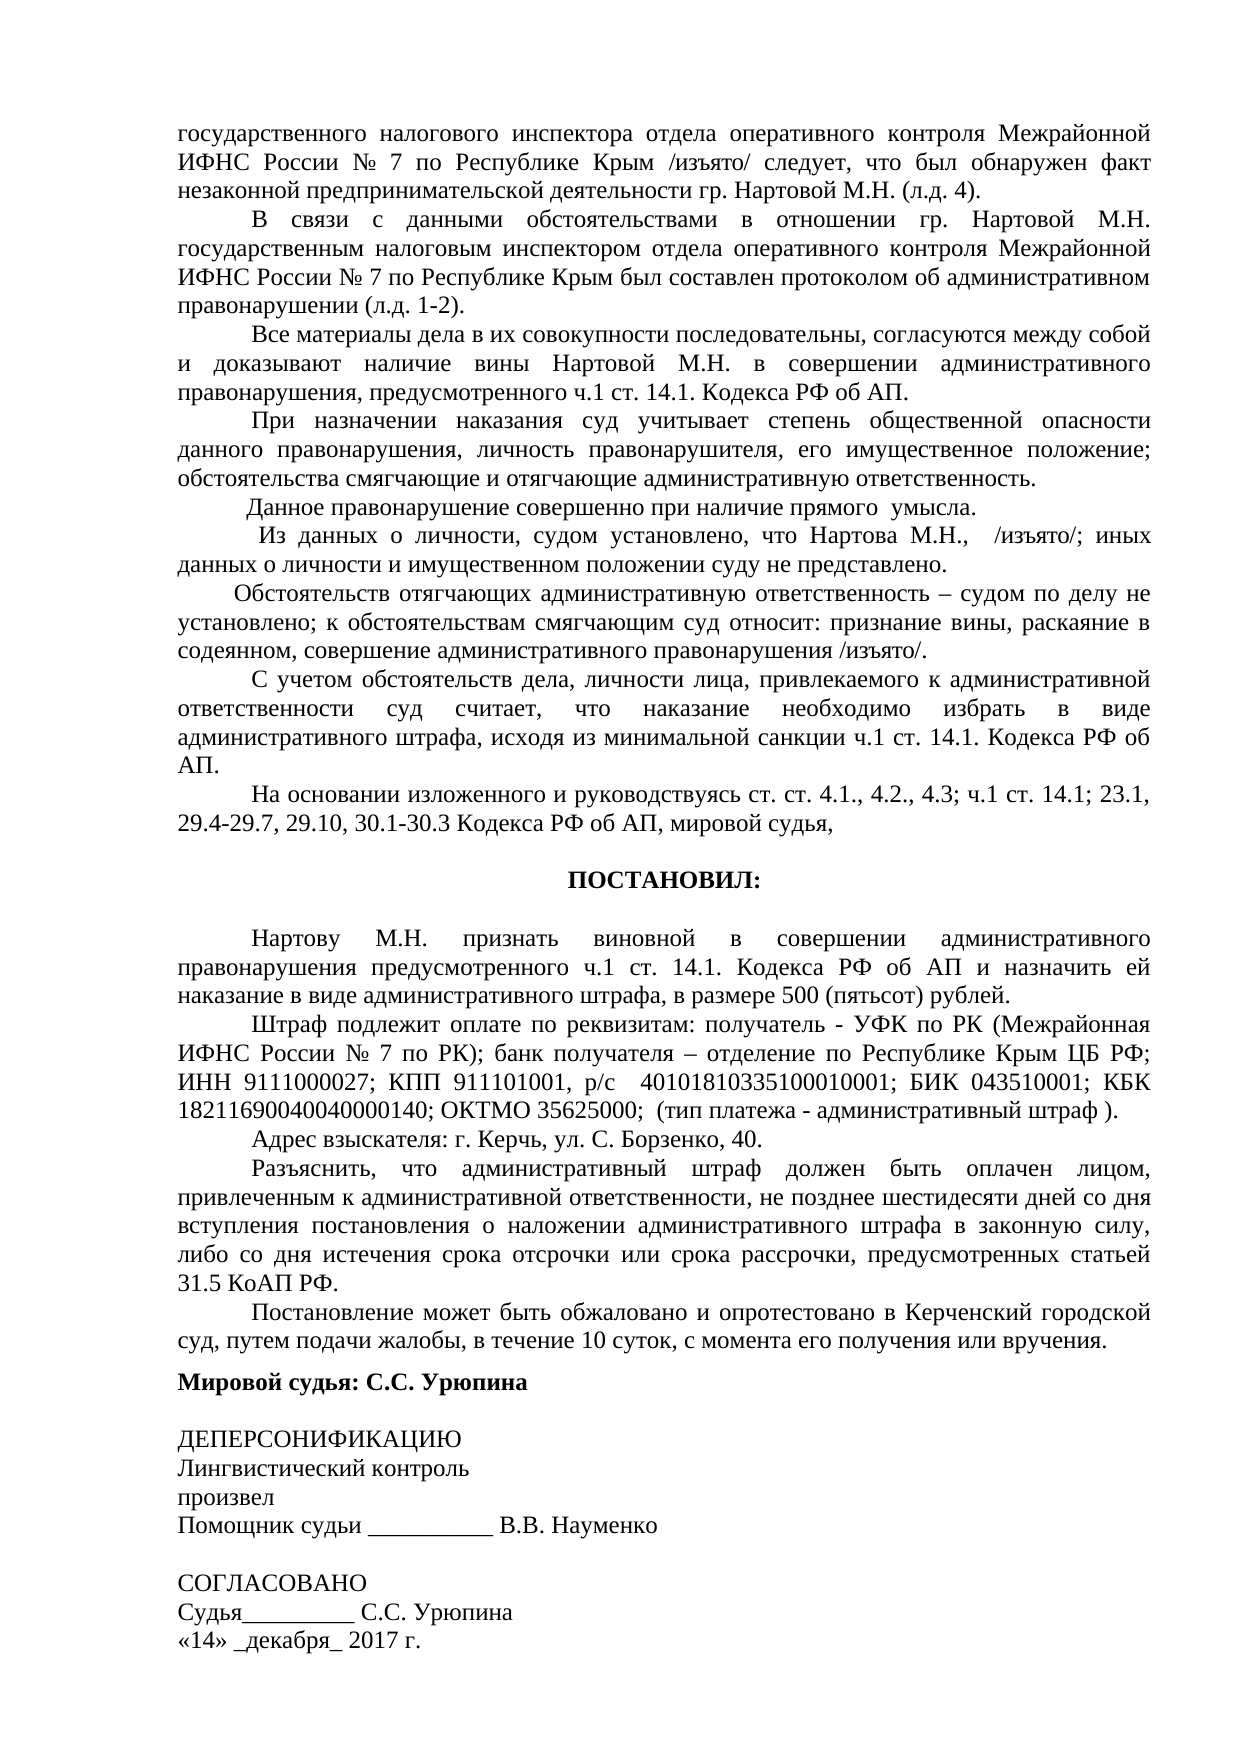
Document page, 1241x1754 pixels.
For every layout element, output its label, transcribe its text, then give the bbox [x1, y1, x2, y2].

text произвел [177, 1482, 1152, 1511]
text ДЕПЕРСОНИФИКАЦИЮ [177, 1424, 1152, 1453]
text С учетом обстоятельств дела, личности лица, привлекаемого к административной ответственности суд считает, что наказание необходимо избрать в виде административного штрафа, исходя из минимальной санкции ч.1 ст. 14.1. Кодекса РФ об АП. [177, 664, 1152, 779]
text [177, 118, 1152, 204]
text ПОСТАНОВИЛ: [177, 866, 1152, 894]
text Разъяснить, что административный штраф должен быть оплачен лицом, привлеченным к административной ответственности, не позднее шестидесяти дней со дня вступления постановления о наложении административного штрафа в законную силу, либо со дня истечения срока отсрочки или срока рассрочки, предусмотренных статьей 31.5 КоАП РФ. [177, 1153, 1152, 1297]
text «14» _декабря_ 2017 г. [177, 1626, 1152, 1654]
text Данное правонарушение совершенно при наличие прямого умысла. [177, 492, 1152, 521]
text Обстоятельств отягчающих административную ответственность – судом по делу не установлено; к обстоятельствам смягчающим суд относит: признание вины, раскаяние в содеянном, совершение административного правонарушения /изъято/. [177, 578, 1152, 664]
text Лингвистический контроль [177, 1453, 1152, 1482]
text Все материалы дела в их совокупности последовательны, согласуются между собой и доказывают наличие вины Нартовой М.Н. в совершении административного правонарушения, предусмотренного ч.1 ст. 14.1. Кодекса РФ об АП. [177, 319, 1152, 406]
text Адрес взыскателя: г. Керчь, ул. С. Борзенко, 40. [177, 1124, 1152, 1153]
text Штраф подлежит оплате по реквизитам: получатель - УФК по РК (Межрайонная ИФНС России № 7 по РК); банк получателя – отделение по Республике Крым ЦБ РФ; ИНН 9111000027; КПП 911101001, р/с 40101810335100010001; БИК 043510001; КБК 18211690040040000140; ОКТМО 35625000; (тип платежа - административный штраф ). [177, 1009, 1152, 1124]
text Судья_________ С.С. Урюпина [177, 1597, 1152, 1626]
text В связи с данными обстоятельствами в отношении гр. Нартовой М.Н. государственным налоговым инспектором отдела оперативного контроля Межрайонной ИФНС России № 7 по Республике Крым был составлен протоколом об административном правонарушении (л.д. 1-2). [177, 204, 1152, 319]
text Нартову М.Н. признать виновной в совершении административного правонарушения предусмотренного ч.1 ст. 14.1. Кодекса РФ об АП и назначить ей наказание в виде административного штрафа, в размере 500 (пятьсот) рублей. [177, 923, 1152, 1009]
text Постановление может быть обжаловано и опротестовано в Керченский городской суд, путем подачи жалобы, в течение 10 суток, с момента его получения или вручения. [177, 1297, 1152, 1354]
text Помощник судьи __________ В.В. Науменко [177, 1511, 1152, 1539]
text На основании изложенного и руководствуясь ст. ст. 4.1., 4.2., 4.3; ч.1 ст. 14.1; 23.1, 29.4-29.7, 29.10, 30.1-30.3 Кодекса РФ об АП, мировой судья, [177, 779, 1152, 837]
text Из данных о личности, судом установлено, что Нартова М.Н., /изъято/; иных данных о личности и имущественном положении суду не представлено. [177, 521, 1152, 578]
text СОГЛАСОВАНО [177, 1568, 1152, 1597]
text При назначении наказания суд учитывает степень общественной опасности данного правонарушения, личность правонарушителя, его имущественное положение; обстоятельства смягчающие и отягчающие административную ответственность. [177, 406, 1152, 492]
text Мировой судья: С.С. Урюпина [177, 1367, 1152, 1396]
